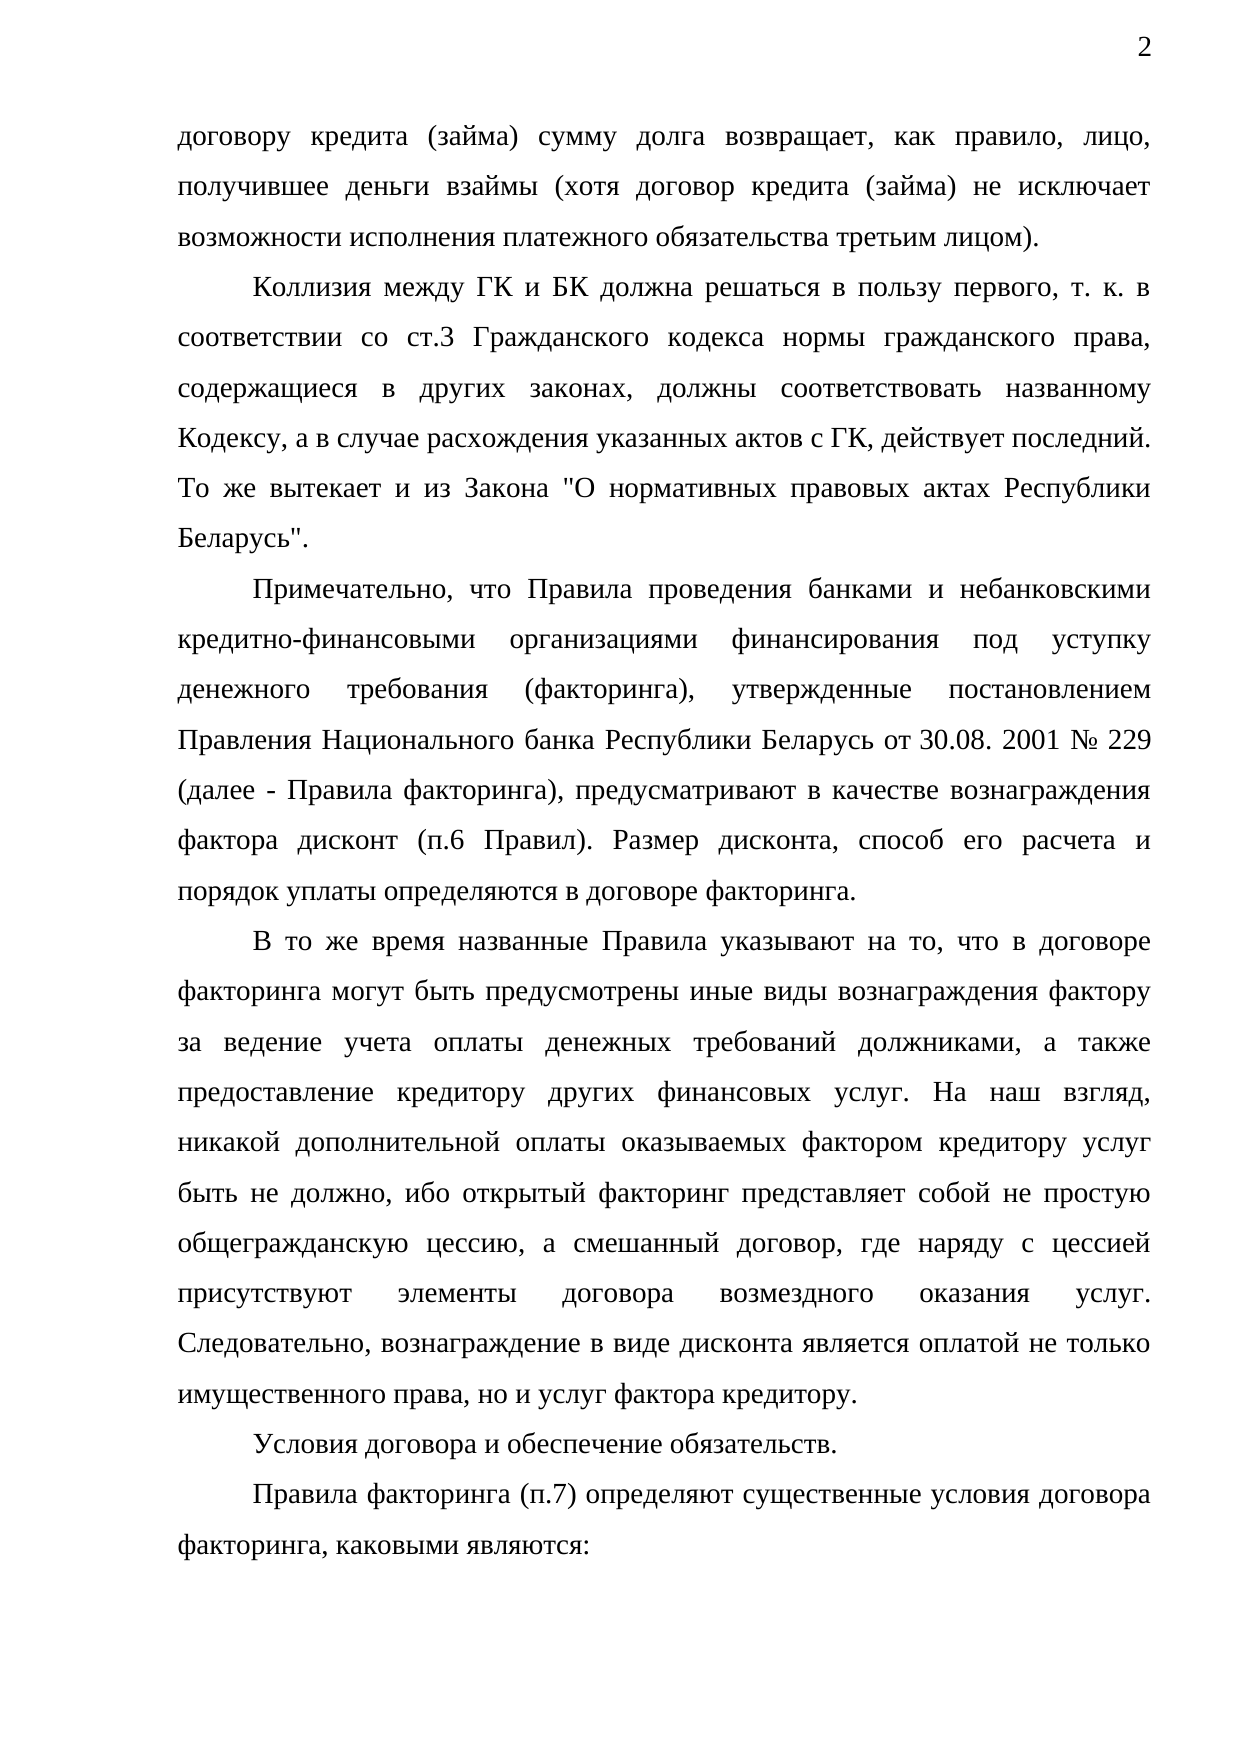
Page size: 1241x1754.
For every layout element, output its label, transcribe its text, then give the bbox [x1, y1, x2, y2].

text Коллизия между ГК и БК должна решаться в пользу первого, т. к. в соответствии со ст.3 Гражданского кодекса нормы гражданского права, содержащиеся в других законах, должны соответствовать названному Кодексу, а в случае расхождения указанных актов с ГК, действует последний. То же вытекает и из Закона "О нормативных правовых актах Республики Беларусь". [177, 269, 1152, 554]
text Условия договора и обеспечение обязательств. [177, 1426, 1152, 1460]
text В то же время названные Правила указывают на то, что в договоре факторинга могут быть предусмотрены иные виды вознаграждения фактору за ведение учета оплаты денежных требований должниками, а также предоставление кредитору других финансовых услуг. На наш взгляд, никакой дополнительной оплаты оказываемых фактором кредитору услуг быть не должно, ибо открытый факторинг представляет собой не простую общегражданскую цессию, а смешанный договор, где наряду с цессией присутствуют элементы договора возмездного оказания услуг. Следовательно, вознаграждение в виде дисконта является оплатой не только имущественного права, но и услуг фактора кредитору. [177, 923, 1152, 1409]
text Примечательно, что Правила проведения банками и небанковскими кредитно-финансовыми организациями финансирования под уступку денежного требования (факторинга), утвержденные постановлением Правления Национального банка Республики Беларусь от 30.08. 2001 № 229 (далее - Правила факторинга), предусматривают в качестве вознаграждения фактора дисконт (п.6 Правил). Размер дисконта, способ его расчета и порядок уплаты определяются в договоре факторинга. [177, 571, 1152, 906]
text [177, 118, 1152, 252]
text Правила факторинга (п.7) определяют существенные условия договора факторинга, каковыми являются: [177, 1477, 1152, 1560]
